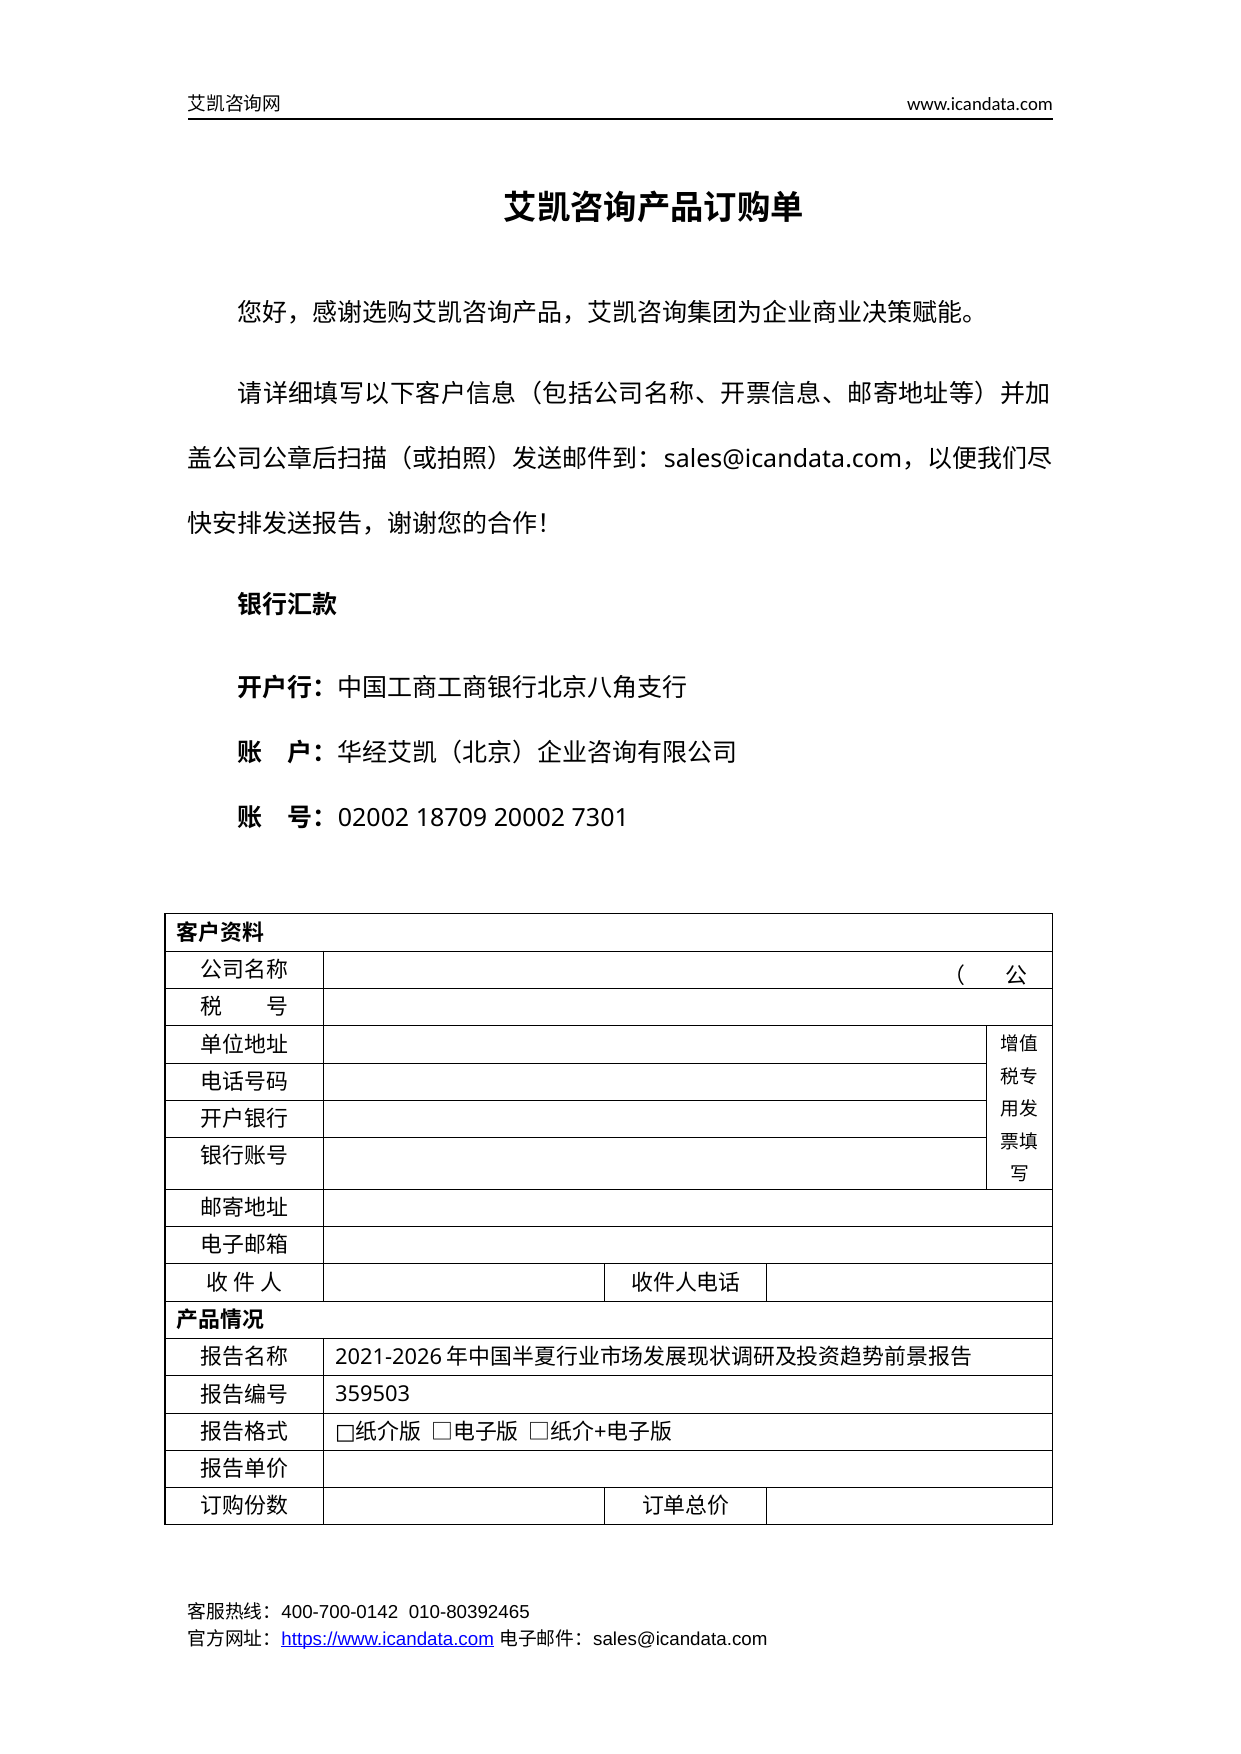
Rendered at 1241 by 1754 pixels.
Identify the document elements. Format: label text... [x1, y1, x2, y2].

text 开户行：中国工商工商银行北京八角支行 [187, 653, 1053, 718]
table_cell [324, 1227, 1052, 1263]
text 账 户：华经艾凯（北京）企业咨询有限公司 [187, 718, 1053, 783]
table_cell 公司名称 [166, 952, 323, 988]
table_cell 电话号码 [166, 1064, 323, 1100]
table_cell [767, 1264, 1052, 1301]
table_cell [324, 1451, 1052, 1487]
table_cell [324, 1064, 986, 1100]
table_cell 订购份数 [166, 1488, 323, 1524]
table_cell 产品情况 [166, 1302, 1052, 1338]
table_cell [324, 1264, 604, 1301]
text 请详细填写以下客户信息（包括公司名称、开票信息、邮寄地址等）并加盖公司公章后扫描（或拍照）发送邮件到：sales@icandata.com，以便我们尽快安排发送报告，谢谢您的合作！ [187, 359, 1053, 554]
table_cell 报告格式 [166, 1414, 323, 1450]
table_cell 税 号 [166, 989, 323, 1025]
text 账 号：02002 18709 20002 7301 [187, 783, 1053, 848]
table_cell 收件人电话 [605, 1264, 766, 1301]
table_cell 邮寄地址 [166, 1190, 323, 1226]
table_cell 报告名称 [166, 1339, 323, 1375]
table_cell 增值税专用发票填写 [987, 1026, 1052, 1189]
table_cell 359503 [324, 1376, 1052, 1412]
table_header 客户资料 [166, 914, 1052, 951]
table_cell [324, 989, 1052, 1025]
table_cell [324, 1138, 986, 1189]
text 银行汇款 [187, 570, 1053, 635]
table_cell 单位地址 [166, 1026, 323, 1062]
table_cell 银行账号 [166, 1138, 323, 1189]
table_cell 报告单价 [166, 1451, 323, 1487]
table_cell 2021-2026年中国半夏行业市场发展现状调研及投资趋势前景报告 [324, 1339, 1052, 1375]
table_cell [324, 1488, 604, 1524]
table_cell [324, 952, 1052, 988]
table_cell [324, 1026, 986, 1062]
table_cell [767, 1488, 1052, 1524]
table_cell 收 件 人 [166, 1264, 323, 1301]
text 您好，感谢选购艾凯咨询产品，艾凯咨询集团为企业商业决策赋能。 [187, 278, 1053, 343]
table_cell 报告编号 [166, 1376, 323, 1412]
table_cell □纸介版 □电子版 □纸介+电子版 [324, 1414, 1052, 1450]
table_cell 订单总价 [605, 1488, 766, 1524]
table_cell 电子邮箱 [166, 1227, 323, 1263]
table_cell [324, 1190, 1052, 1226]
text 艾凯咨询产品订购单 [187, 172, 1053, 237]
table_cell [324, 1101, 986, 1137]
table_cell 开户银行 [166, 1101, 323, 1137]
